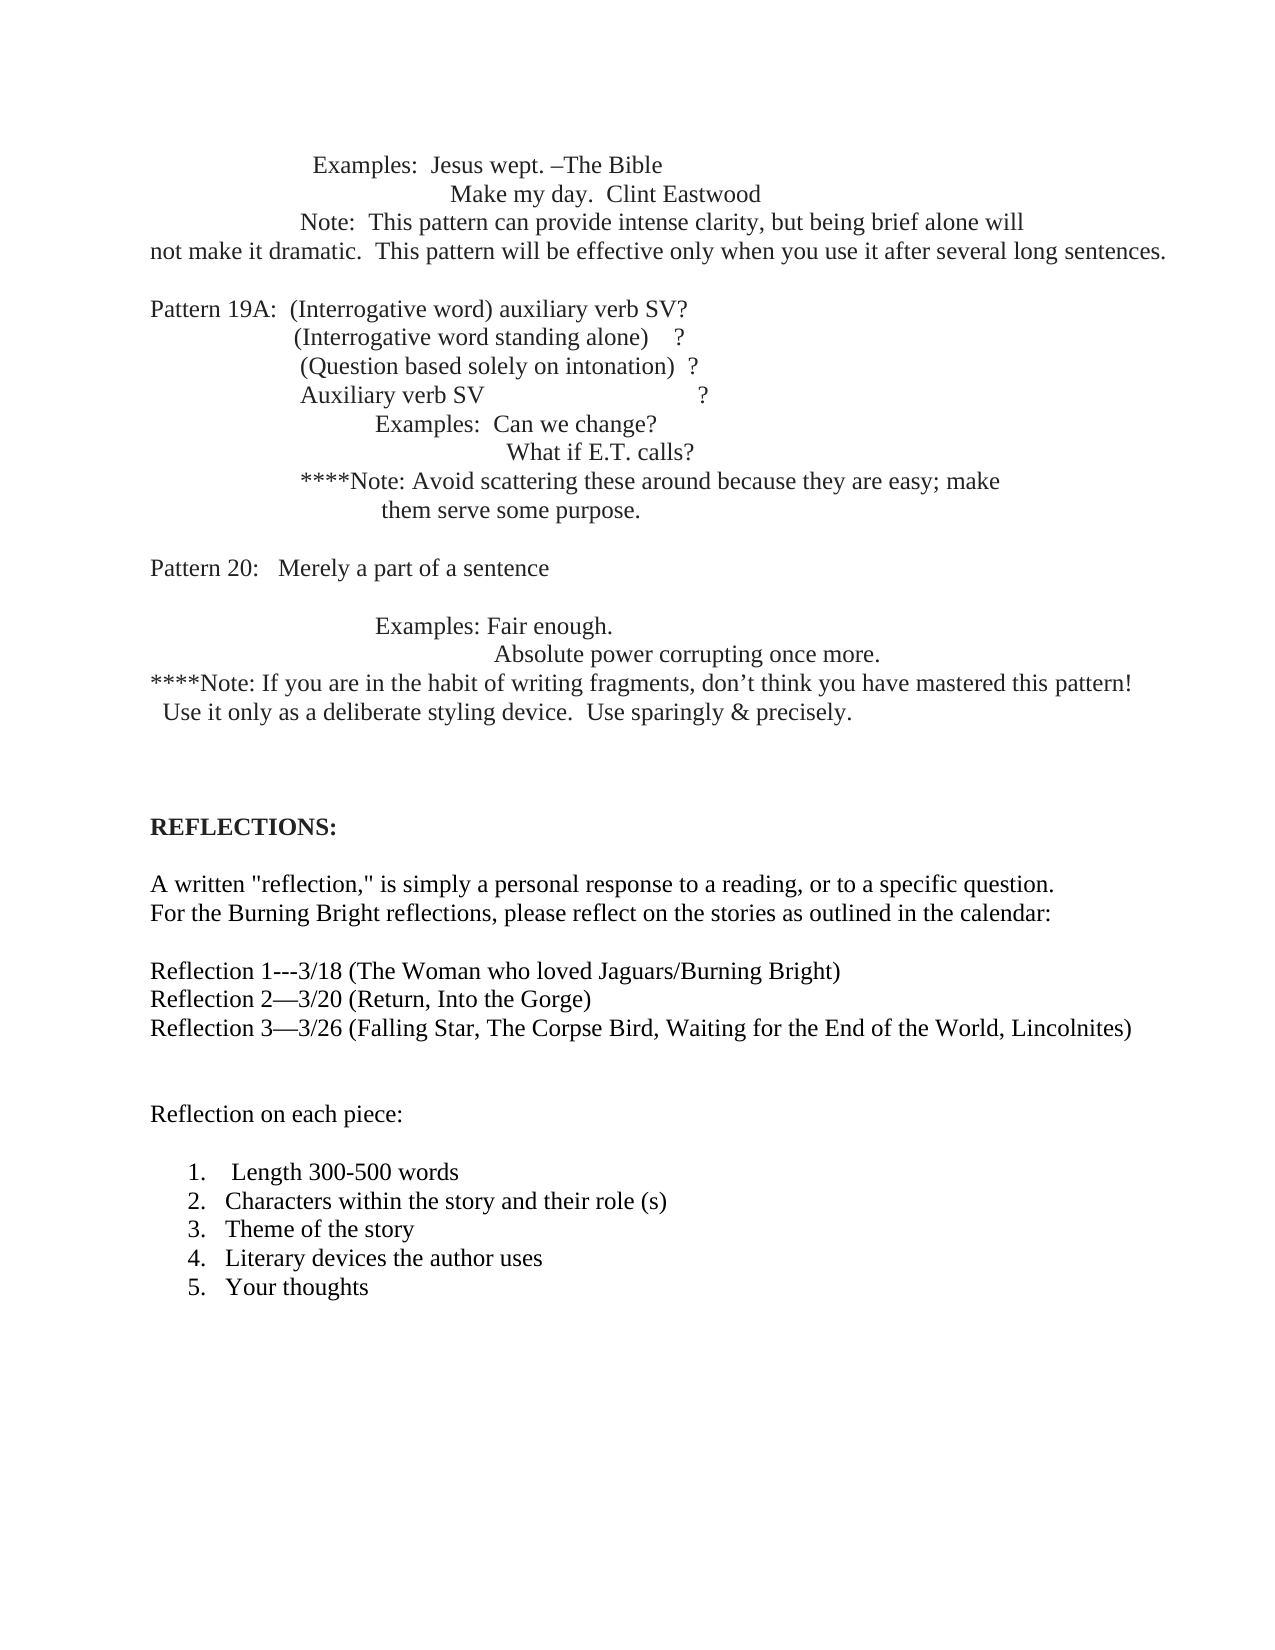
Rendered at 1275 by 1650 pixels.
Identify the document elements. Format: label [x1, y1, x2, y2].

table_header [150, 150, 1275, 1473]
